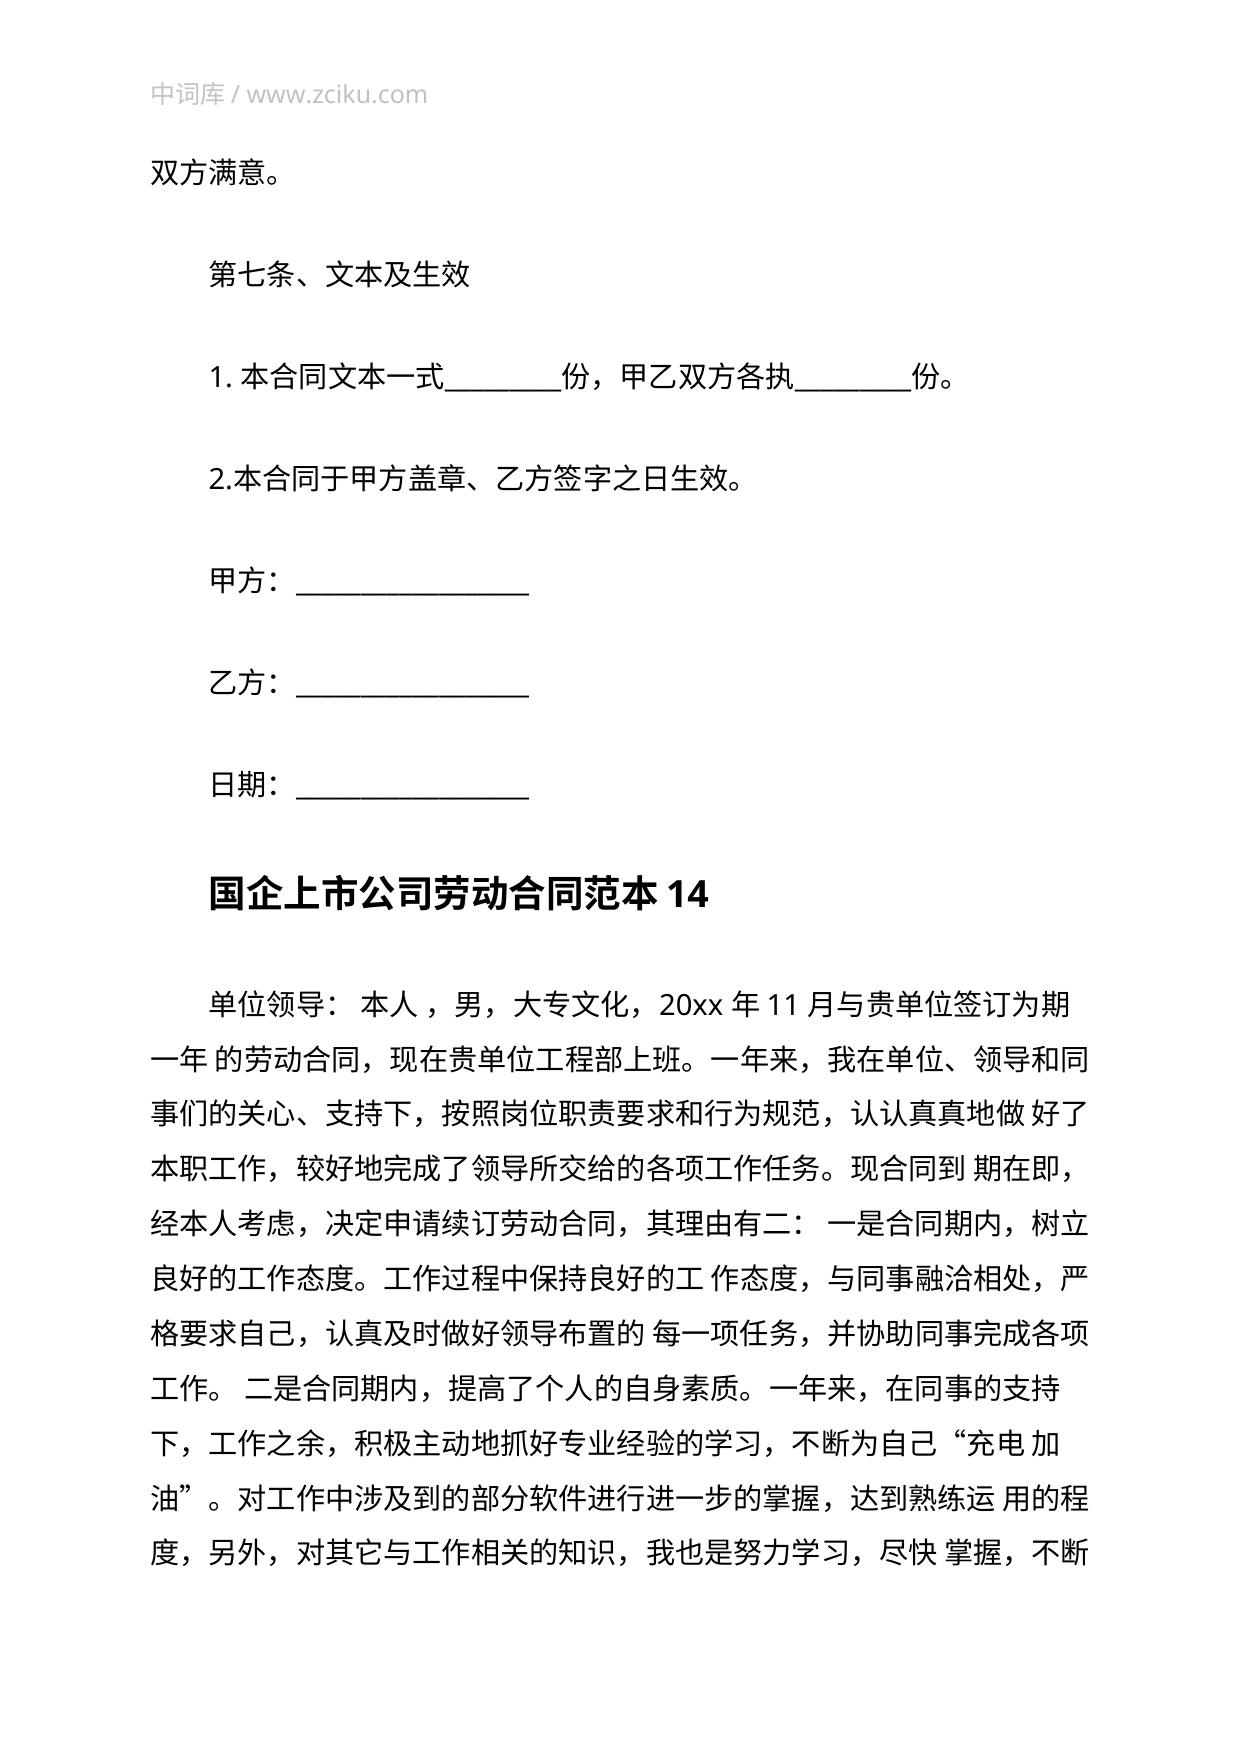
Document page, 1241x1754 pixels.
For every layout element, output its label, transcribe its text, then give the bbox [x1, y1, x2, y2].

text 1. 本合同文本一式_________份，甲乙双方各执_________份。 [150, 353, 1090, 396]
text 国企上市公司劳动合同范本14 [150, 863, 1090, 918]
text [150, 981, 1090, 1572]
text 乙方：__________________ [150, 659, 1090, 702]
text 2.本合同于甲方盖章、乙方签字之日生效。 [150, 456, 1090, 498]
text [150, 150, 1090, 192]
text 日期：__________________ [150, 761, 1090, 804]
text 第七条、文本及生效 [150, 252, 1090, 294]
text 甲方：__________________ [150, 557, 1090, 600]
